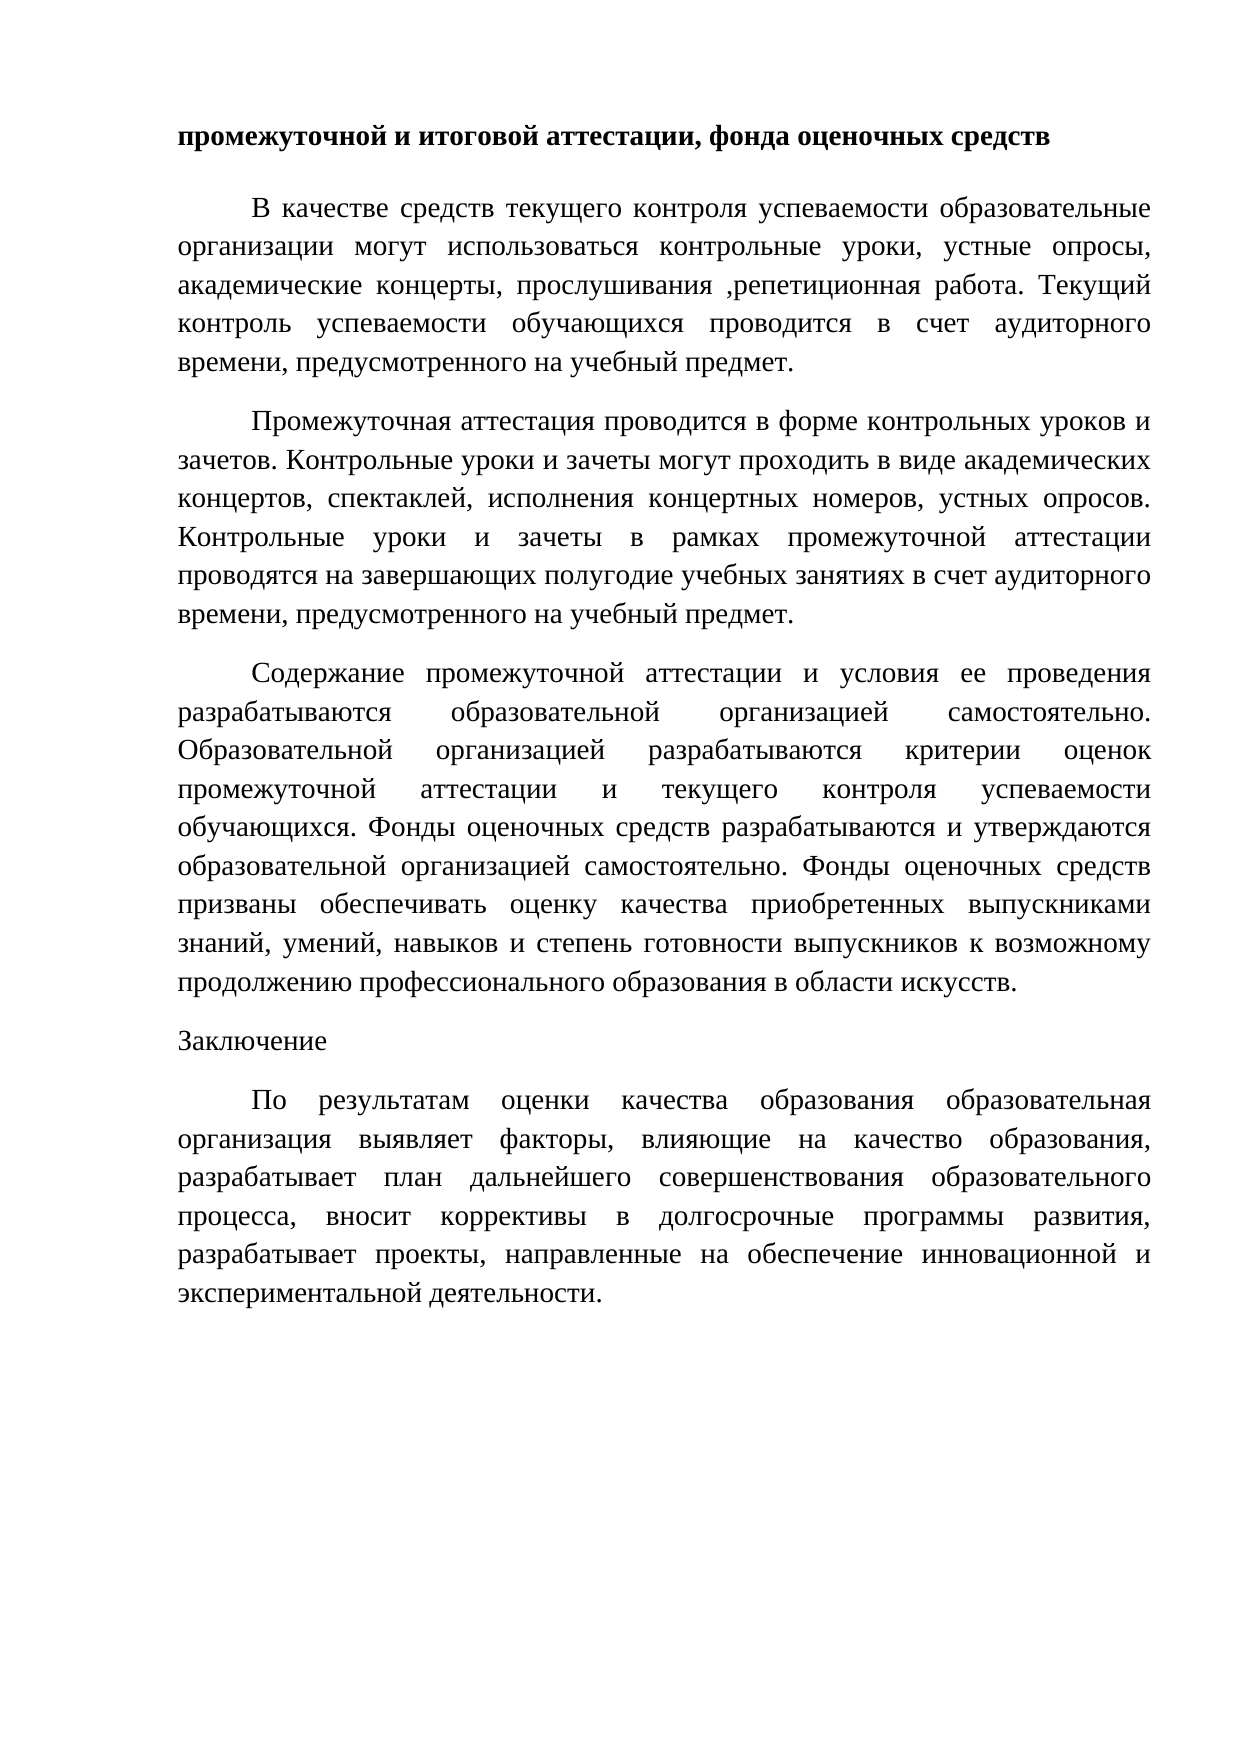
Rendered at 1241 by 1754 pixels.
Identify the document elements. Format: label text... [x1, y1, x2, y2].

text Содержание промежуточной аттестации и условия ее проведения разрабатываются образовательной организацией самостоятельно. Образовательной организацией разрабатываются критерии оценок промежуточной аттестации и текущего контроля успеваемости обучающихся. Фонды оценочных средств разрабатываются и утверждаются образовательной организацией самостоятельно. Фонды оценочных средств призваны обеспечивать оценку качества приобретенных выпускниками знаний, умений, навыков и степень готовности выпускников к возможному продолжению профессионального образования в области искусств. [177, 655, 1152, 997]
text В качестве средств текущего контроля успеваемости образовательные организации могут использоваться контрольные уроки, устные опросы, академические концерты, прослушивания ,репетиционная работа. Текущий контроль успеваемости обучающихся проводится в счет аудиторного времени, предусмотренного на учебный предмет. [177, 190, 1152, 377]
text Заключение [177, 1023, 1152, 1057]
text промежуточной и итоговой аттестации, фонда оценочных средств [177, 118, 1152, 152]
text Промежуточная аттестация проводится в форме контрольных уроков и зачетов. Контрольные уроки и зачеты могут проходить в виде академических концертов, спектаклей, исполнения концертных номеров, устных опросов. Контрольные уроки и зачеты в рамках промежуточной аттестации проводятся на завершающих полугодие учебных занятиях в счет аудиторного времени, предусмотренного на учебный предмет. [177, 403, 1152, 629]
text По результатам оценки качества образования образовательная организация выявляет факторы, влияющие на качество образования, разрабатывает план дальнейшего совершенствования образовательного процесса, вносит коррективы в долгосрочные программы развития, разрабатывает проекты, направленные на обеспечение инновационной и экспериментальной деятельности. [177, 1082, 1152, 1309]
